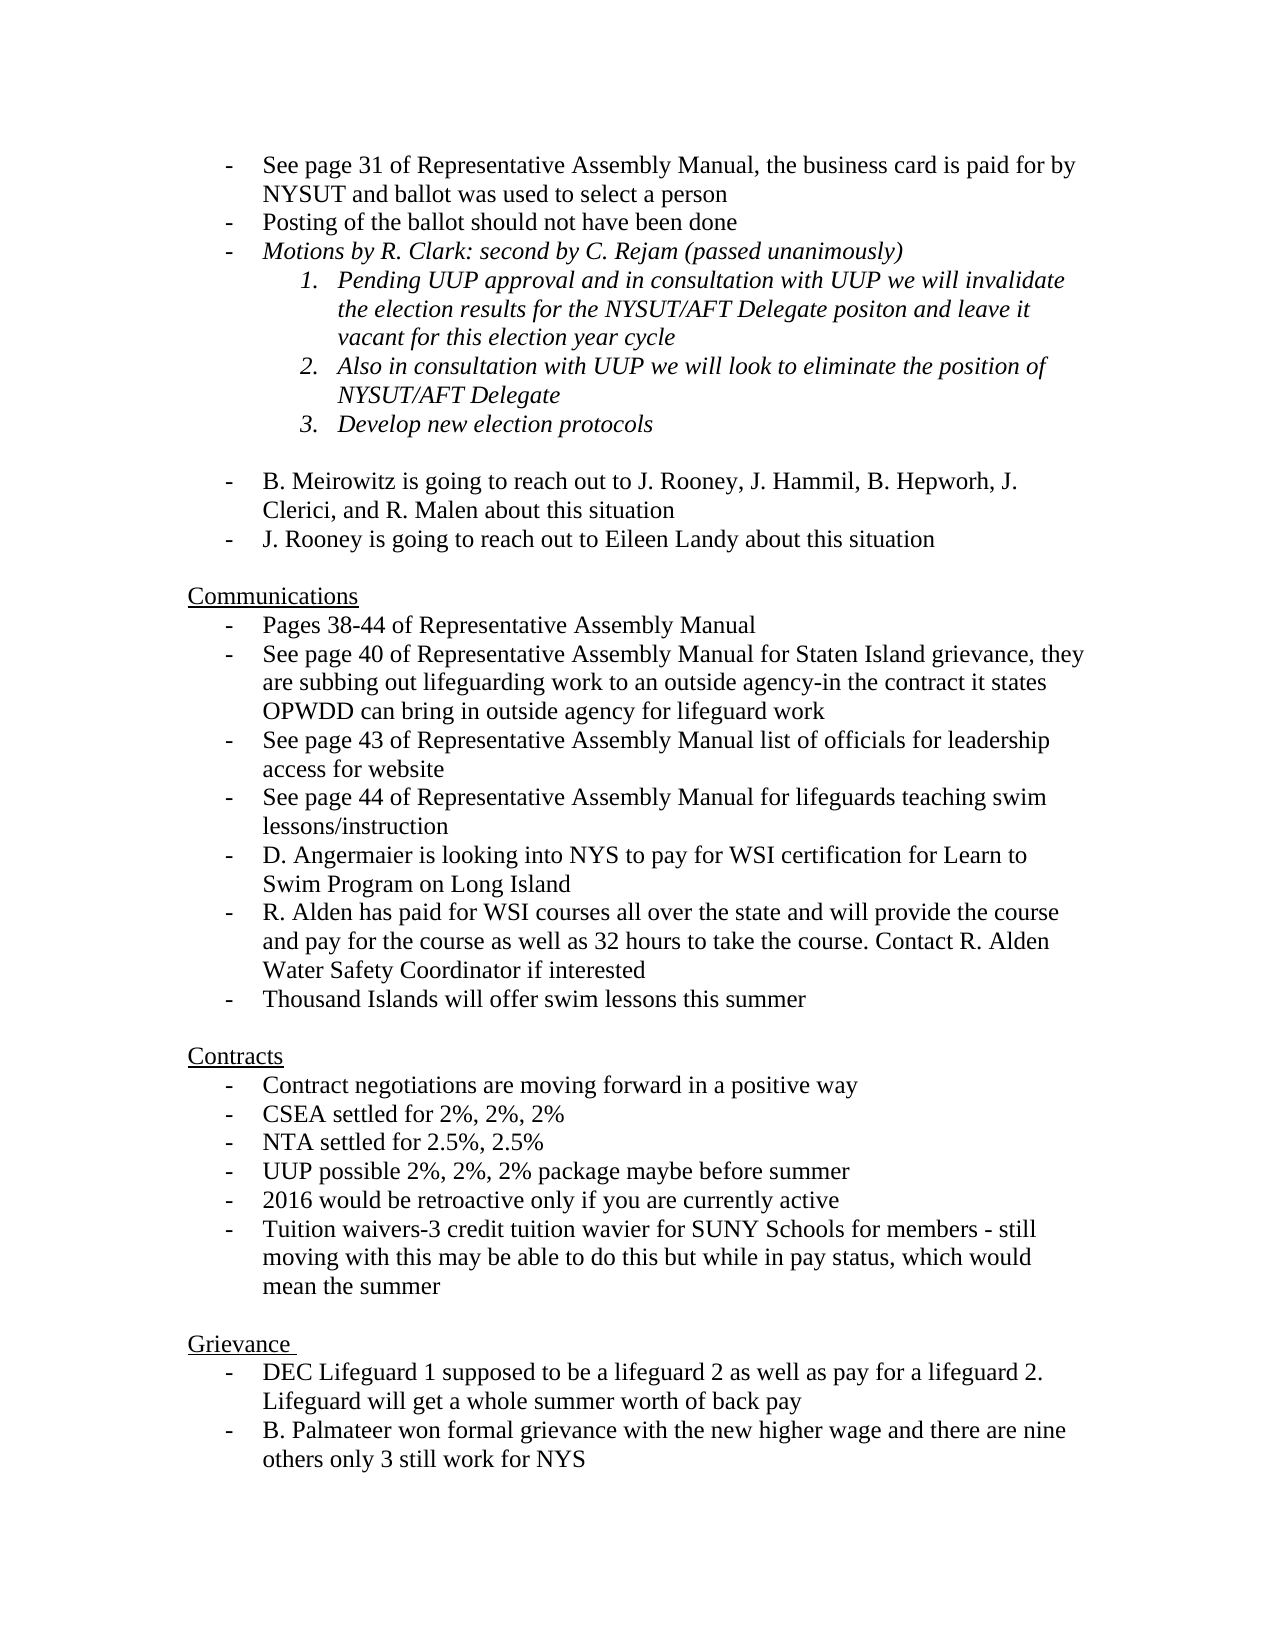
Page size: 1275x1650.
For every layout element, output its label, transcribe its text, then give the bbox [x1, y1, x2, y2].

list 2016 would be retroactive only if you are currently active [225, 1185, 1087, 1214]
list B. Meirowitz is going to reach out to J. Rooney, J. Hammil, B. Hepworh, J. Clerici, and R. Malen about this situation [225, 466, 1087, 524]
text Contracts [187, 1041, 1087, 1070]
list See page 31 of Representative Assembly Manual, the business card is paid for by NYSUT and ballot was used to select a person [225, 150, 1087, 207]
list CSEA settled for 2%, 2%, 2% [225, 1099, 1087, 1127]
list Motions by R. Clark: second by C. Rejam (passed unanimously) [225, 236, 1087, 265]
list Pending UUP approval and in consultation with UUP we will invalidate the election results for the NYSUT/AFT Delegate positon and leave it vacant for this election year cycle [300, 265, 1087, 351]
list Develop new election protocols [300, 409, 1087, 437]
list D. Angermaier is looking into NYS to pay for WSI certification for Learn to Swim Program on Long Island [225, 840, 1087, 897]
list See page 40 of Representative Assembly Manual for Staten Island grievance, they are subbing out lifeguarding work to an outside agency-in the contract it states OPWDD can bring in outside agency for lifeguard work [225, 639, 1087, 725]
list Tuition waivers-3 credit tuition wavier for SUNY Schools for members - still moving with this may be able to do this but while in pay status, which would mean the summer [225, 1214, 1087, 1300]
list Posting of the ballot should not have been done [225, 207, 1087, 236]
list UUP possible 2%, 2%, 2% package maybe before summer [225, 1156, 1087, 1185]
list Thousand Islands will offer swim lessons this summer [225, 984, 1087, 1012]
list Also in consultation with UUP we will look to eliminate the position of NYSUT/AFT Delegate [300, 351, 1087, 409]
list Contract negotiations are moving forward in a positive way [225, 1070, 1087, 1099]
list R. Alden has paid for WSI courses all over the state and will provide the course and pay for the course as well as 32 hours to take the course. Contact R. Alden Water Safety Coordinator if interested [225, 897, 1087, 984]
list See page 44 of Representative Assembly Manual for lifeguards teaching swim lessons/instruction [225, 782, 1087, 840]
list DEC Lifeguard 1 supposed to be a lifeguard 2 as well as pay for a lifeguard 2. Lifeguard will get a whole summer worth of back pay [225, 1357, 1087, 1415]
text Communications [187, 581, 1087, 610]
list J. Rooney is going to reach out to Eileen Landy about this situation [225, 524, 1087, 552]
list NTA settled for 2.5%, 2.5% [225, 1127, 1087, 1156]
list Pages 38-44 of Representative Assembly Manual [225, 610, 1087, 639]
list See page 43 of Representative Assembly Manual list of officials for leadership access for website [225, 725, 1087, 782]
list B. Palmateer won formal grievance with the new higher wage and there are nine others only 3 still work for NYS [225, 1415, 1087, 1472]
text Grievance [187, 1329, 1087, 1357]
